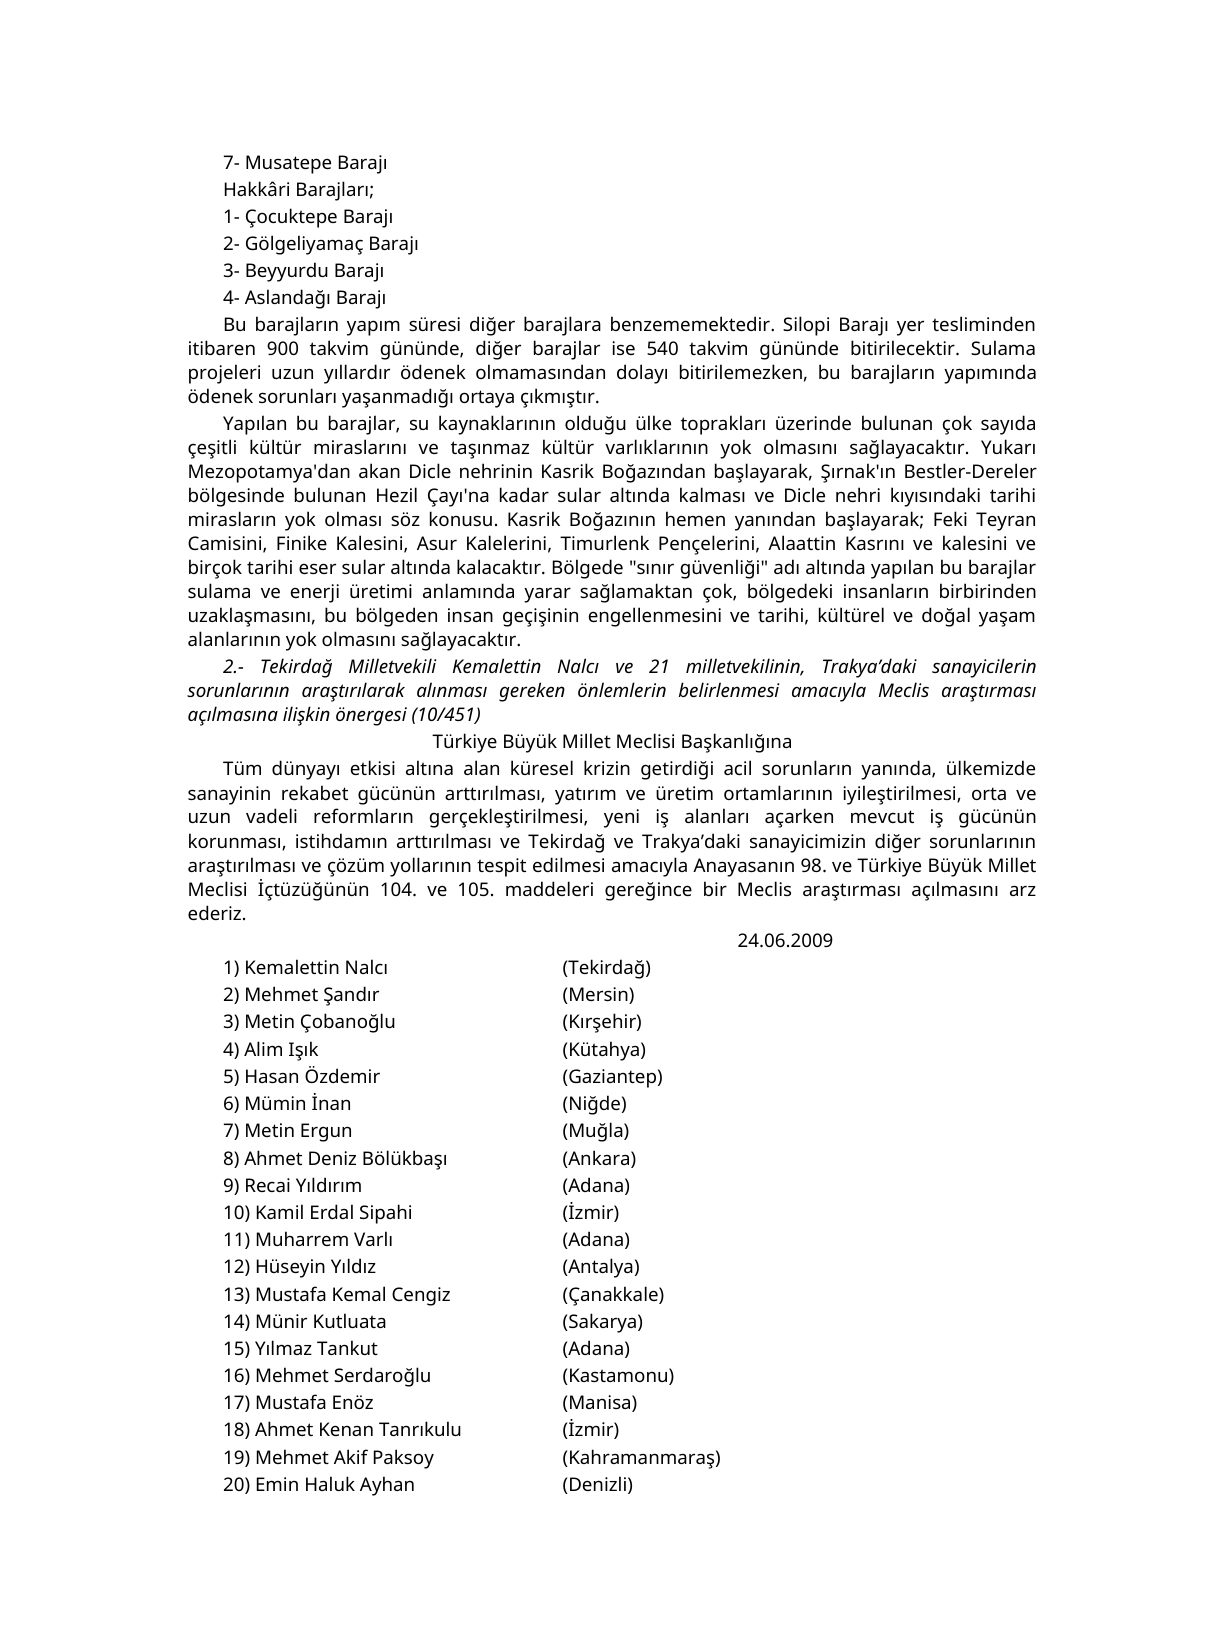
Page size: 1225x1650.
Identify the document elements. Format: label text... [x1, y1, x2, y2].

text 16) Mehmet Serdaroğlu (Kastamonu) [187, 1363, 1037, 1387]
text 10) Kamil Erdal Sipahi (İzmir) [187, 1200, 1037, 1224]
text 18) Ahmet Kenan Tanrıkulu (İzmir) [187, 1417, 1037, 1442]
text 3) Metin Çobanoğlu (Kırşehir) [187, 1009, 1037, 1034]
text 2.- Tekirdağ Milletvekili Kemalettin Nalcı ve 21 milletvekilinin, Trakya’daki sanayicilerin sorunlarının araştırılarak alınması gereken önlemlerin belirlenmesi amacıyla Meclis araştırması açılmasına ilişkin önergesi (10/451) [187, 654, 1037, 727]
text 13) Mustafa Kemal Cengiz (Çanakkale) [187, 1282, 1037, 1306]
text 15) Yılmaz Tankut (Adana) [187, 1336, 1037, 1360]
text 5) Hasan Özdemir (Gaziantep) [187, 1064, 1037, 1088]
text 24.06.2009 [187, 928, 1037, 952]
text 17) Mustafa Enöz (Manisa) [187, 1390, 1037, 1414]
text 19) Mehmet Akif Paksoy (Kahramanmaraş) [187, 1445, 1037, 1469]
text 4) Alim Işık (Kütahya) [187, 1037, 1037, 1061]
text 20) Emin Haluk Ayhan (Denizli) [187, 1472, 1037, 1496]
text Bu barajların yapım süresi diğer barajlara benzememektedir. Silopi Barajı yer tesliminden itibaren 900 takvim gününde, diğer barajlar ise 540 takvim gününde bitirilecektir. Sulama projeleri uzun yıllardır ödenek olmamasından dolayı bitirilemezken, bu barajların yapımında ödenek sorunları yaşanmadığı ortaya çıkmıştır. [187, 312, 1037, 408]
text 7) Metin Ergun (Muğla) [187, 1118, 1037, 1143]
text Tüm dünyayı etkisi altına alan küresel krizin getirdiği acil sorunların yanında, ülkemizde sanayinin rekabet gücünün arttırılması, yatırım ve üretim ortamlarının iyileştirilmesi, orta ve uzun vadeli reformların gerçekleştirilmesi, yeni iş alanları açarken mevcut iş gücünün korunması, istihdamın arttırılması ve Tekirdağ ve Trakya’daki sanayicimizin diğer sorunlarının araştırılması ve çözüm yollarının tespit edilmesi amacıyla Anayasanın 98. ve Türkiye Büyük Millet Meclisi İçtüzüğünün 104. ve 105. maddeleri gereğince bir Meclis araştırması açılmasını arz ederiz. [187, 757, 1037, 925]
text 2) Mehmet Şandır (Mersin) [187, 982, 1037, 1006]
text 11) Muharrem Varlı (Adana) [187, 1227, 1037, 1251]
text 9) Recai Yıldırım (Adana) [187, 1173, 1037, 1197]
text 7- Musatepe Barajı [187, 150, 1037, 174]
text 8) Ahmet Deniz Bölükbaşı (Ankara) [187, 1146, 1037, 1170]
text 3- Beyyurdu Barajı [187, 258, 1037, 282]
text Hakkâri Barajları; [187, 177, 1037, 201]
text Türkiye Büyük Millet Meclisi Başkanlığına [187, 730, 1037, 754]
text 1- Çocuktepe Barajı [187, 204, 1037, 228]
text Yapılan bu barajlar, su kaynaklarının olduğu ülke toprakları üzerinde bulunan çok sayıda çeşitli kültür miraslarını ve taşınmaz kültür varlıklarının yok olmasını sağlayacaktır. Yukarı Mezopotamya'dan akan Dicle nehrinin Kasrik Boğazından başlayarak, Şırnak'ın Bestler-Dereler bölgesinde bulunan Hezil Çayı'na kadar sular altında kalması ve Dicle nehri kıyısındaki tarihi mirasların yok olması söz konusu. Kasrik Boğazının hemen yanından başlayarak; Feki Teyran Camisini, Finike Kalesini, Asur Kalelerini, Timurlenk Pençelerini, Alaattin Kasrını ve kalesini ve birçok tarihi eser sular altında kalacaktır. Bölgede "sınır güvenliği" adı altında yapılan bu barajlar sulama ve enerji üretimi anlamında yarar sağlamaktan çok, bölgedeki insanların birbirinden uzaklaşmasını, bu bölgeden insan geçişinin engellenmesini ve tarihi, kültürel ve doğal yaşam alanlarının yok olmasını sağlayacaktır. [187, 411, 1037, 652]
text 12) Hüseyin Yıldız (Antalya) [187, 1254, 1037, 1279]
text 4- Aslandağı Barajı [187, 285, 1037, 309]
text 1) Kemalettin Nalcı (Tekirdağ) [187, 955, 1037, 979]
text 6) Mümin İnan (Niğde) [187, 1091, 1037, 1116]
text 2- Gölgeliyamaç Barajı [187, 231, 1037, 255]
text 14) Münir Kutluata (Sakarya) [187, 1309, 1037, 1333]
